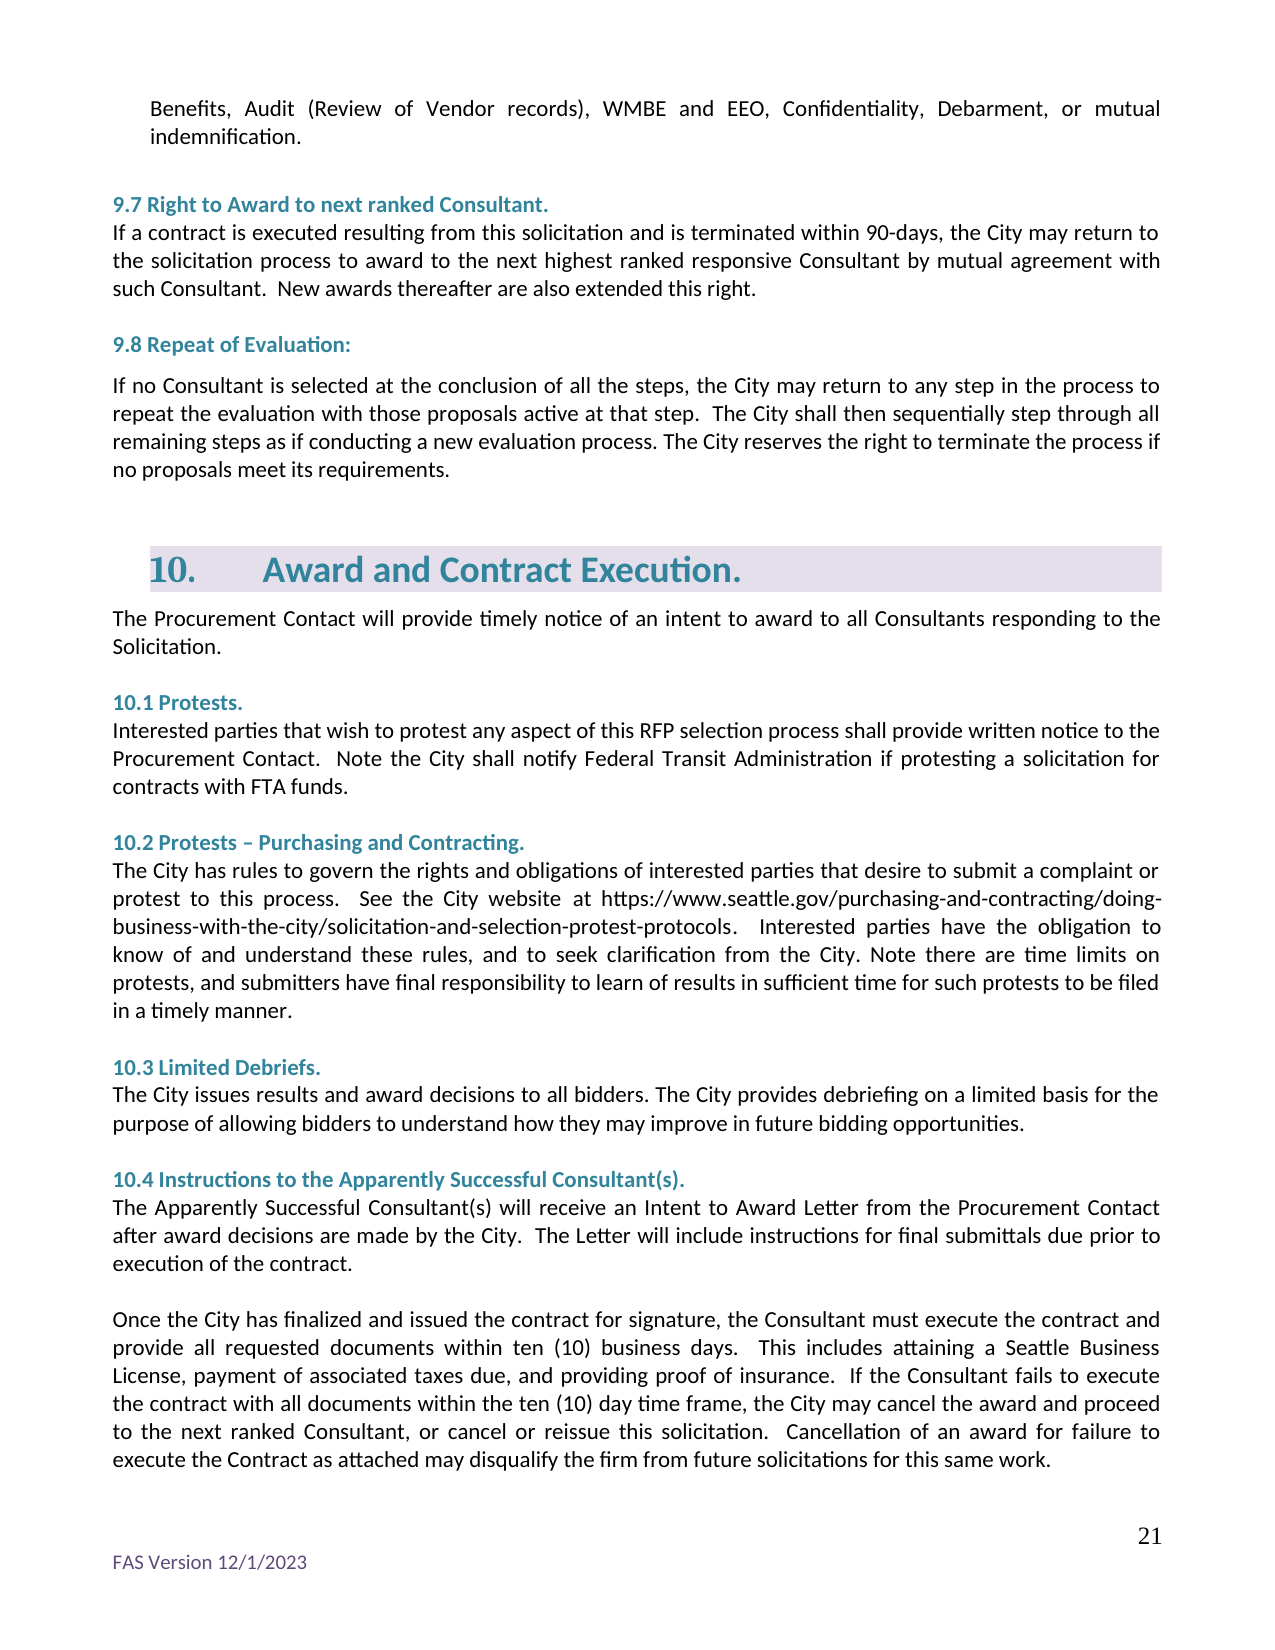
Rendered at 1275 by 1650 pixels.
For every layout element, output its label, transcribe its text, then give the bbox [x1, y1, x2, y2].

text 10.1 Protests. [112, 688, 1162, 716]
text The City has rules to govern the rights and obligations of interested parties that desire to submit a complaint or protest to this process. See the City website at https://www.seattle.gov/purchasing-and-contracting/doing-business-with-the-city/solicitation-and-selection-protest-protocols. Interested parties have the obligation to know of and understand these rules, and to seek clarification from the City. Note there are time limits on protests, and submitters have final responsibility to learn of results in sufficient time for such protests to be filed in a timely manner. [112, 856, 1162, 1024]
text 10.4 Instructions to the Apparently Successful Consultant(s). [112, 1165, 1162, 1193]
text The Apparently Successful Consultant(s) will receive an Intent to Award Letter from the Procurement Contact after award decisions are made by the City. The Letter will include instructions for final submittals due prior to execution of the contract. [112, 1193, 1162, 1277]
text 9.8 Repeat of Evaluation: [112, 330, 1162, 358]
text 10.3 Limited Debriefs. [112, 1053, 1162, 1081]
text Interested parties that wish to protest any aspect of this RFP selection process shall provide written notice to the Procurement Contact. Note the City shall notify Federal Transit Administration if protesting a solicitation for contracts with FTA funds. [112, 716, 1162, 800]
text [150, 94, 1162, 150]
text The City issues results and award decisions to all bidders. The City provides debriefing on a limited basis for the purpose of allowing bidders to understand how they may improve in future bidding opportunities. [112, 1081, 1162, 1137]
text 9.7 Right to Award to next ranked Consultant. [112, 190, 1162, 218]
text If a contract is executed resulting from this solicitation and is terminated within 90-days, the City may return to the solicitation process to award to the next highest ranked responsive Consultant by mutual agreement with such Consultant. New awards thereafter are also extended this right. [112, 218, 1162, 302]
text The Procurement Contact will provide timely notice of an intent to award to all Consultants responding to the Solicitation. [112, 604, 1162, 660]
list If no Consultant is selected at the conclusion of all the steps, the City may return to any step in the process to repeat the evaluation with those proposals active at that step. The City shall then sequentially step through all remaining steps as if conducting a new evaluation process. The City reserves the right to terminate the process if no proposals meet its requirements. [112, 371, 1162, 483]
text Once the City has finalized and issued the contract for signature, the Consultant must execute the contract and provide all requested documents within ten (10) business days. This includes attaining a Seattle Business License, payment of associated taxes due, and providing proof of insurance. If the Consultant fails to execute the contract with all documents within the ten (10) day time frame, the City may cancel the award and proceed to the next ranked Consultant, or cancel or reissue this solicitation. Cancellation of an award for failure to execute the Contract as attached may disqualify the firm from future solicitations for this same work. [112, 1305, 1162, 1473]
subtitle Award and Contract Execution. [150, 546, 1162, 592]
text 10.2 Protests – Purchasing and Contracting. [112, 828, 1162, 856]
